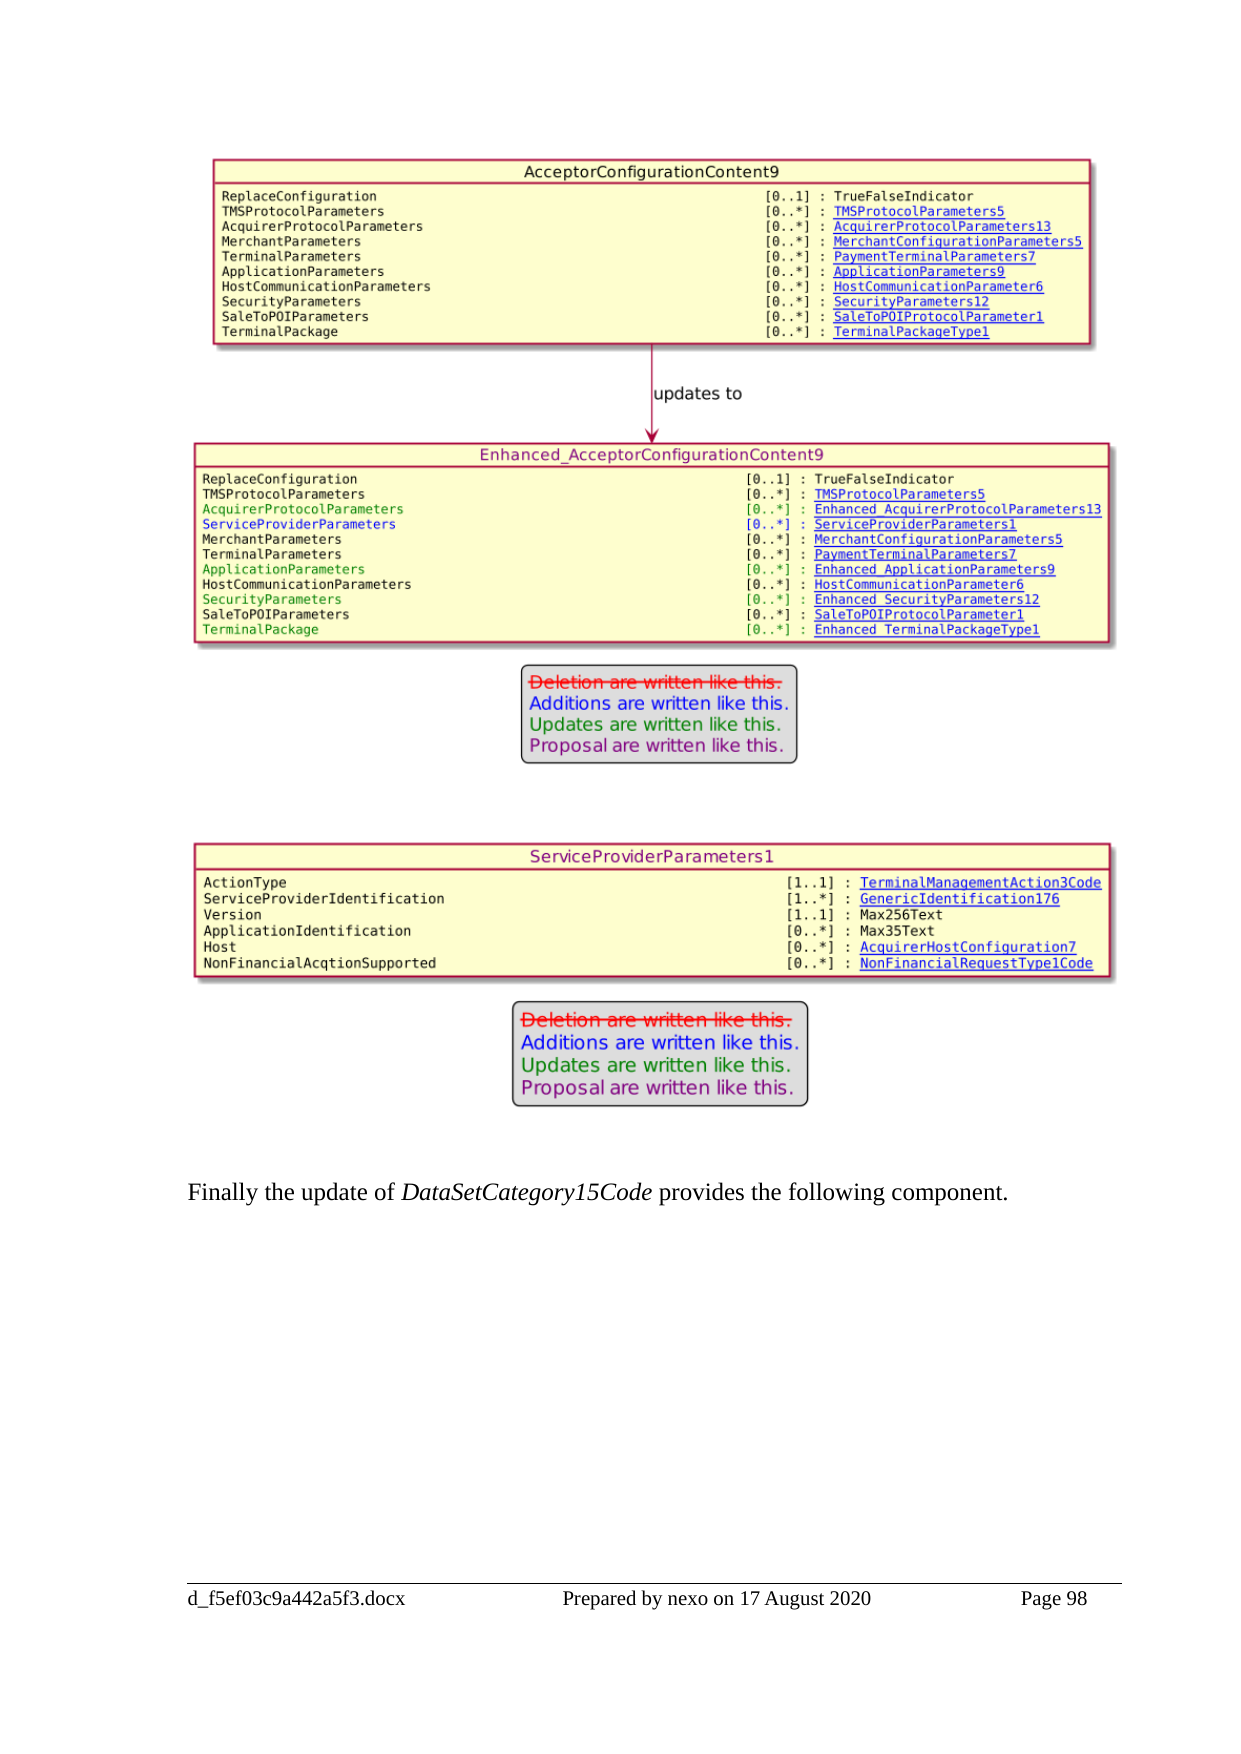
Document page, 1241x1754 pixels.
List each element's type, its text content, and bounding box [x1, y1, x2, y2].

picture [187, 150, 1122, 775]
picture [187, 833, 1123, 1119]
text Finally the update of DataSetCategory15Code provides the following component. [187, 1177, 1122, 1206]
